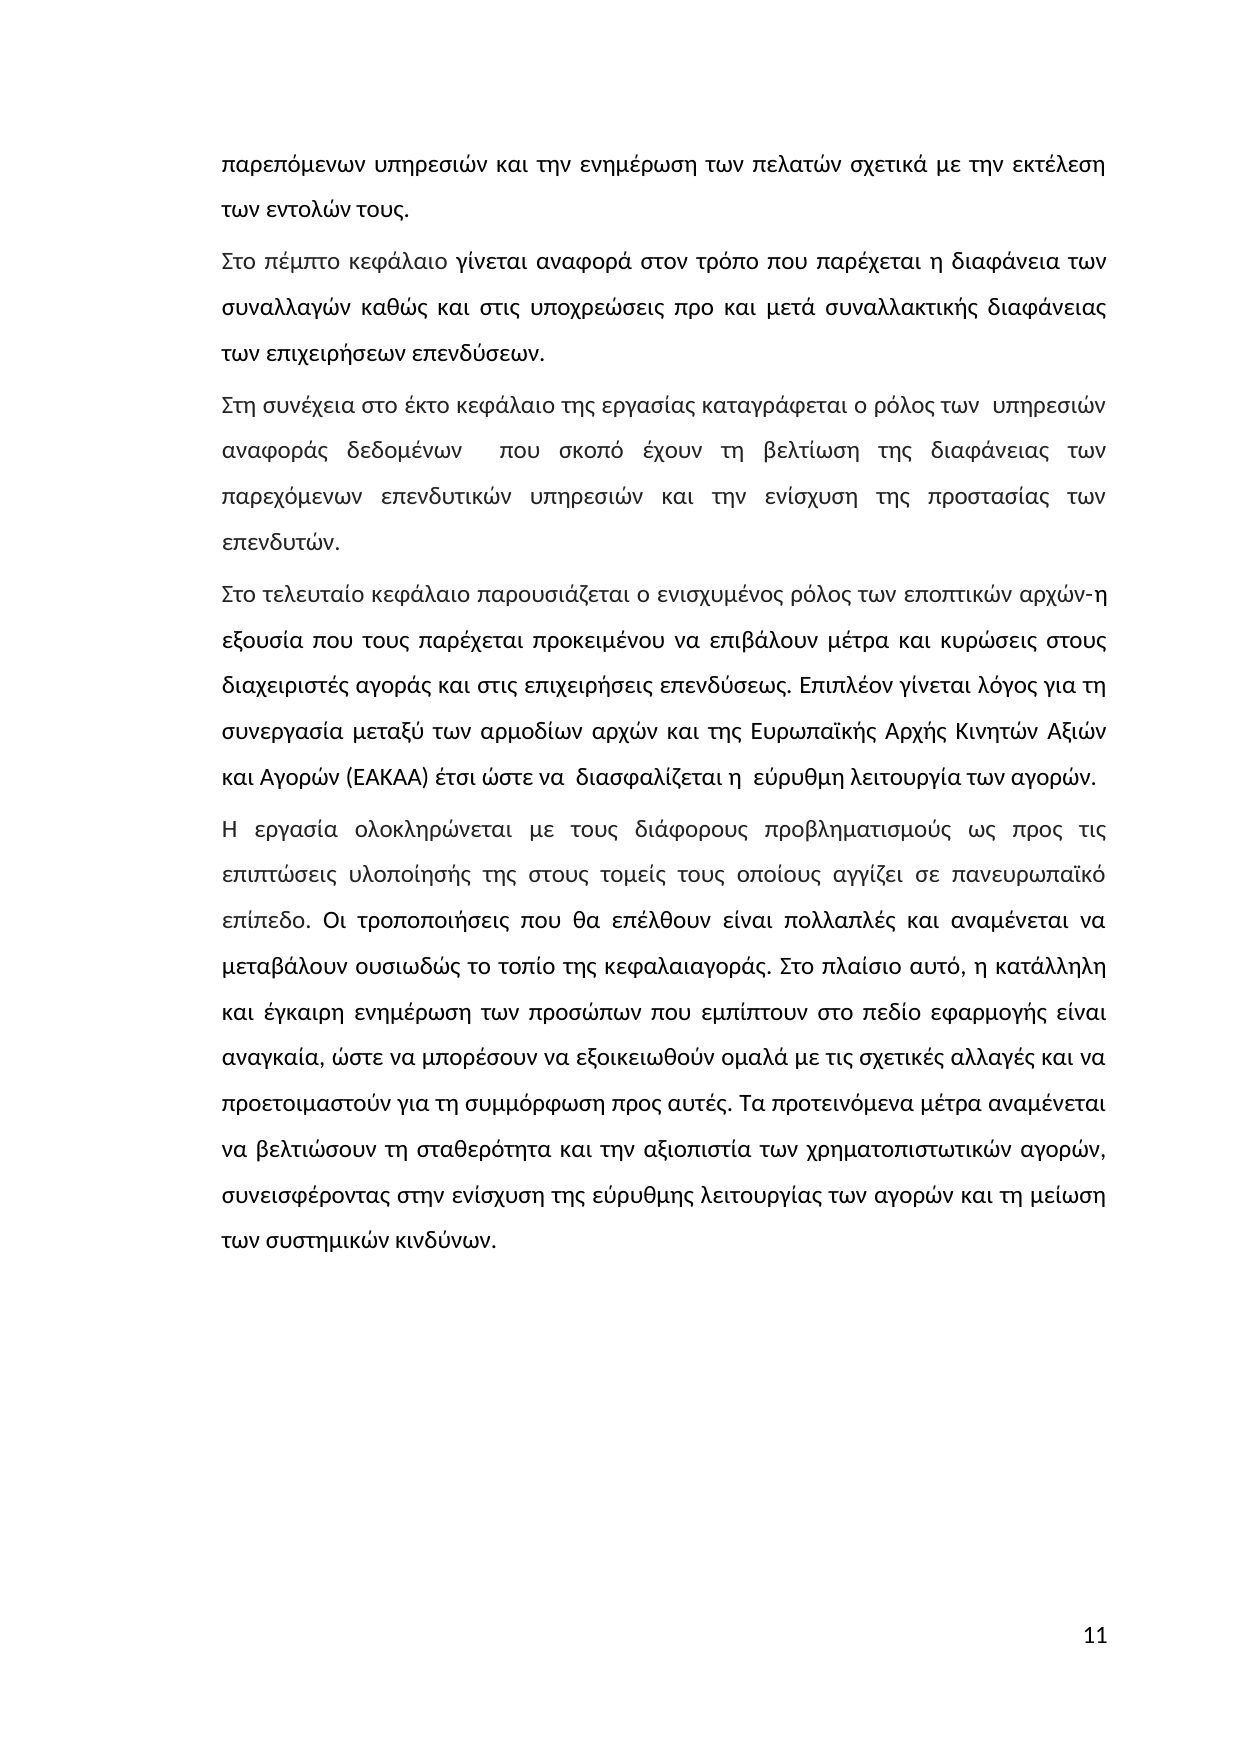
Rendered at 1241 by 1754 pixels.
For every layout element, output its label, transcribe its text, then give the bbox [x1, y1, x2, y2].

text Στη συνέχεια στο έκτο κεφάλαιο της εργασίας καταγράφεται ο ρόλος των υπηρεσιών αναφοράς δεδομένων που σκοπό έχουν τη βελτίωση της διαφάνειας των παρεχόμενων επενδυτικών υπηρεσιών και την ενίσχυση της προστασίας των επενδυτών. [222, 389, 1107, 557]
text Η εργασία ολοκληρώνεται με τους διάφορους προβληματισμούς ως προς τις επιπτώσεις υλοποίησής της στους τομείς τους οποίους αγγίζει σε πανευρωπαϊκό επίπεδο. Οι τροποποιήσεις που θα επέλθουν είναι πολλαπλές και αναμένεται να μεταβάλουν ουσιωδώς το τοπίο της κεφαλαιαγοράς. Στο πλαίσιο αυτό, η κατάλληλη και έγκαιρη ενημέρωση των προσώπων που εμπίπτουν στο πεδίο εφαρμογής είναι αναγκαία, ώστε να μπορέσουν να εξοικειωθούν ομαλά με τις σχετικές αλλαγές και να προετοιμαστούν για τη συμμόρφωση προς αυτές. Τα προτεινόμενα μέτρα αναμένεται να βελτιώσουν τη σταθερότητα και την αξιοπιστία των χρηματοπιστωτικών αγορών, συνεισφέροντας στην ενίσχυση της εύρυθμης λειτουργίας των αγορών και τη μείωση των συστημικών κινδύνων. [222, 813, 1107, 1255]
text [222, 148, 1107, 224]
text Στο πέμπτο κεφάλαιο γίνεται αναφορά στον τρόπο που παρέχεται η διαφάνεια των συναλλαγών καθώς και στις υποχρεώσεις προ και μετά συναλλακτικής διαφάνειας των επιχειρήσεων επενδύσεων. [222, 245, 1107, 367]
text Στο τελευταίο κεφάλαιο παρουσιάζεται ο ενισχυμένος ρόλος των εποπτικών αρχών-η εξουσία που τους παρέχεται προκειμένου να επιβάλουν μέτρα και κυρώσεις στους διαχειριστές αγοράς και στις επιχειρήσεις επενδύσεως. Επιπλέον γίνεται λόγος για τη συνεργασία μεταξύ των αρμοδίων αρχών και της Ευρωπαϊκής Αρχής Κινητών Αξιών και Αγορών (ΕΑΚΑΑ) έτσι ώστε να διασφαλίζεται η εύρυθμη λειτουργία των αγορών. [222, 578, 1107, 791]
